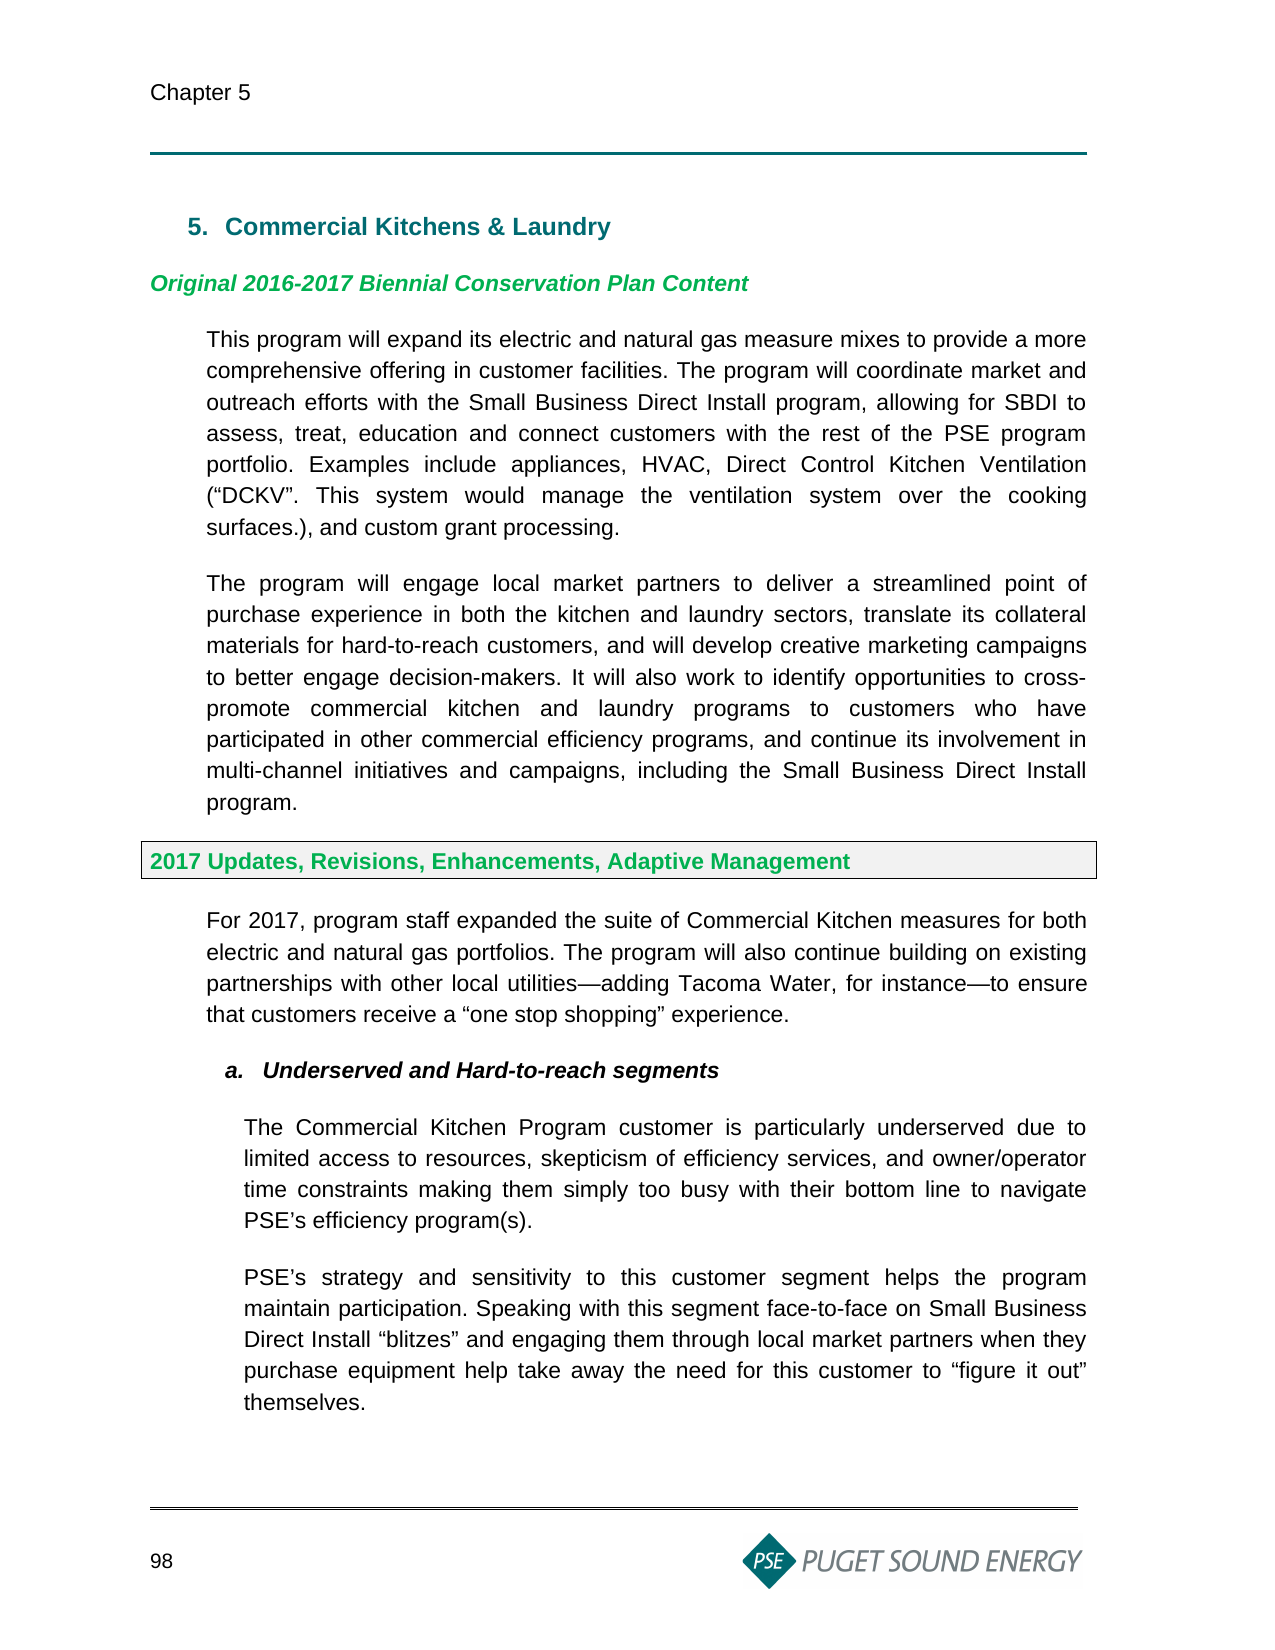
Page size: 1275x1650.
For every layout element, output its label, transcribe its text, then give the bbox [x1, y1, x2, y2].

text For 2017, program staff expanded the suite of Commercial Kitchen measures for both electric and natural gas portfolios. The program will also continue building on existing partnerships with other local utilities—adding Tacoma Water, for instance—to ensure that customers receive a “one stop shopping” experience. [206, 904, 1087, 1029]
picture [742, 1533, 1083, 1589]
text The program will engage local market partners to deliver a streamlined point of purchase experience in both the kitchen and laundry sectors, translate its collateral materials for hard-to-reach customers, and will develop creative marketing campaigns to better engage decision-makers. It will also work to identify opportunities to cross-promote commercial kitchen and laundry programs to customers who have participated in other commercial efficiency programs, and continue its involvement in multi-channel initiatives and campaigns, including the Small Business Direct Install program. [206, 566, 1087, 816]
text Original 2016-2017 Biennial Conservation Plan Content [150, 266, 1087, 297]
subtitle Underserved and Hard-to-reach segments [225, 1054, 1087, 1085]
subtitle Commercial Kitchens & Laundry [187, 210, 1087, 241]
text 2017 Updates, Revisions, Enhancements, Adaptive Management [142, 842, 1096, 878]
text PSE’s strategy and sensitivity to this customer segment helps the program maintain participation. Speaking with this segment face-to-face on Small Business Direct Install “blitzes” and engaging them through local market partners when they purchase equipment help take away the need for this customer to “figure it out” themselves. [244, 1260, 1087, 1416]
text The Commercial Kitchen Program customer is particularly underserved due to limited access to resources, skepticism of efficiency services, and owner/operator time constraints making them simply too busy with their bottom line to navigate PSE’s efficiency program(s). [244, 1110, 1087, 1235]
text This program will expand its electric and natural gas measure mixes to provide a more comprehensive offering in customer facilities. The program will coordinate market and outreach efforts with the Small Business Direct Install program, allowing for SBDI to assess, treat, education and connect customers with the rest of the PSE program portfolio. Examples include appliances, HVAC, Direct Control Kitchen Ventilation (“DCKV”. This system would manage the ventilation system over the cooking surfaces.), and custom grant processing. [206, 322, 1087, 541]
